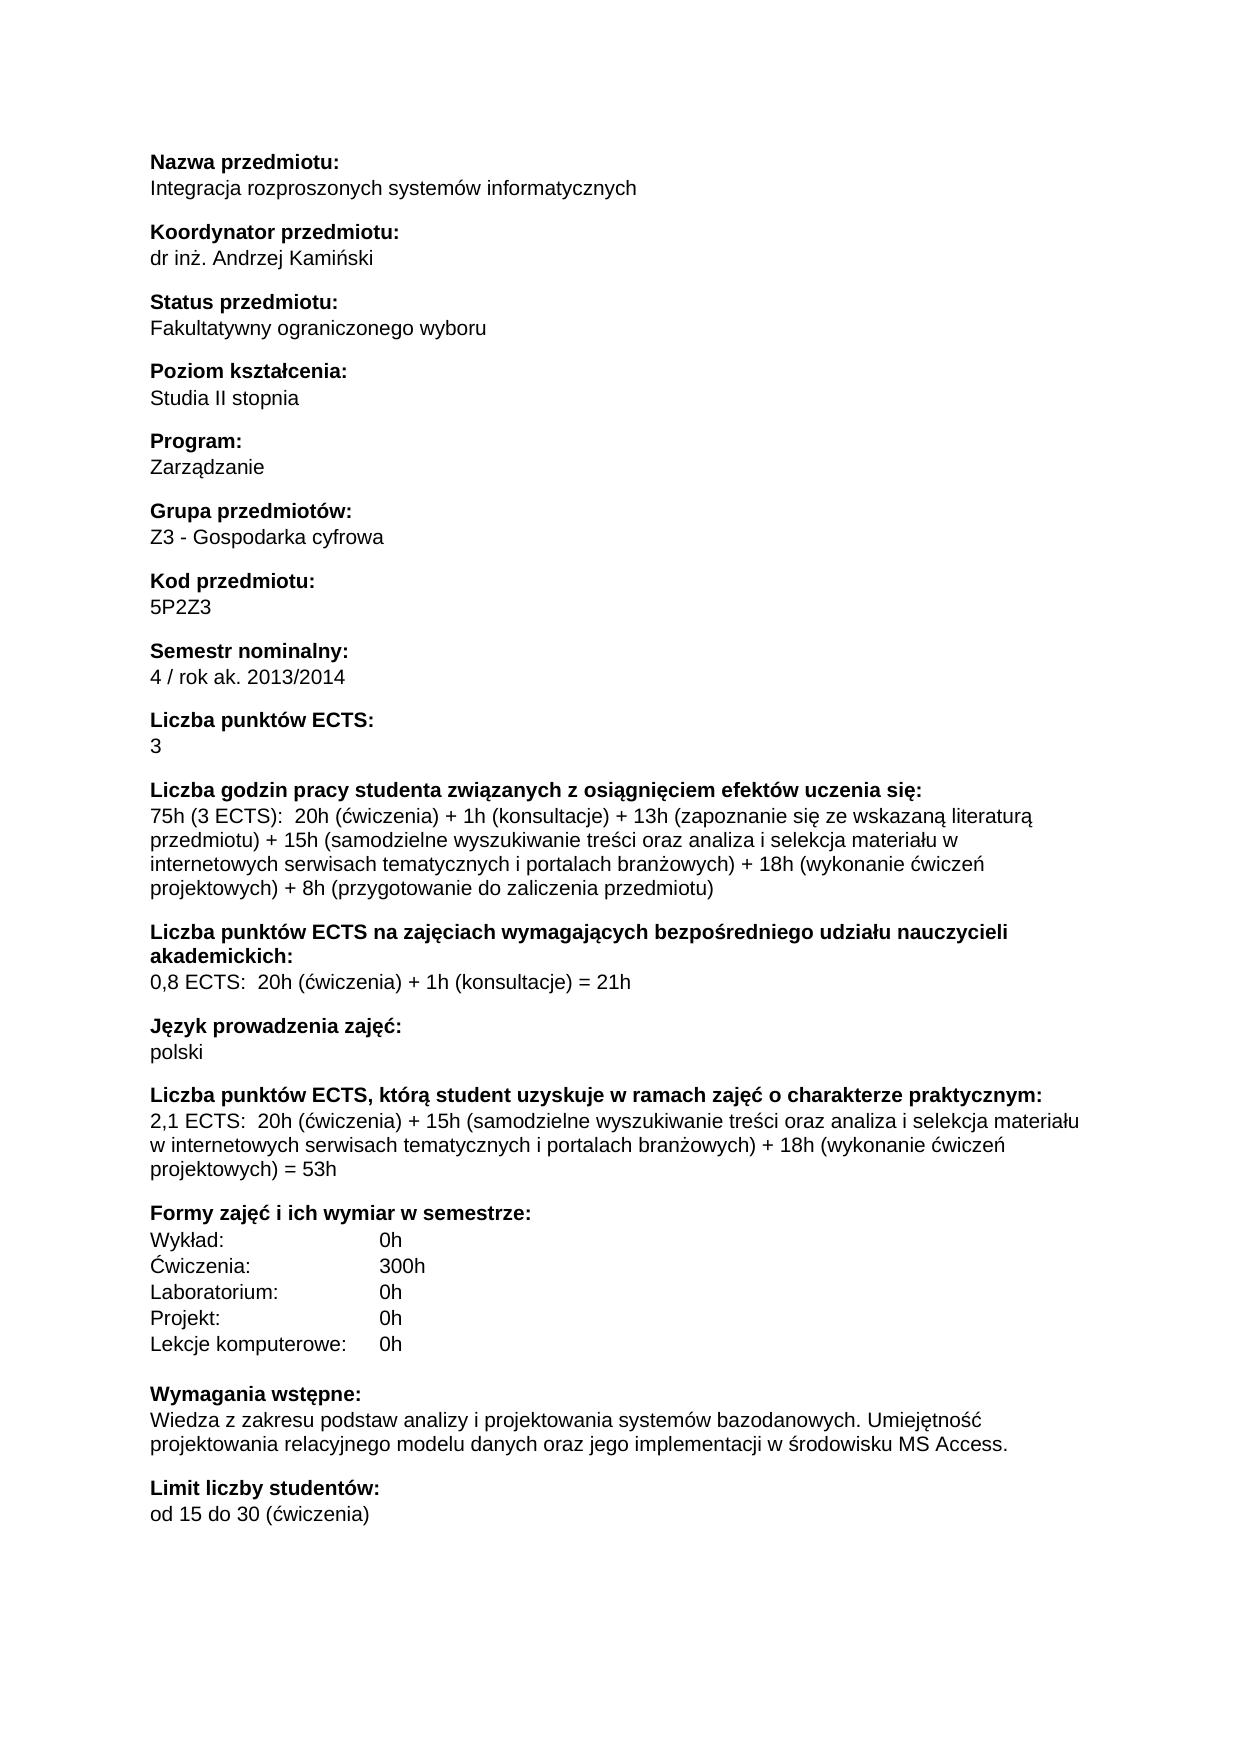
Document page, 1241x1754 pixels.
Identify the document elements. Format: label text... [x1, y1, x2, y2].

text Status przedmiotu: [150, 289, 1090, 313]
text polski [150, 1039, 1090, 1063]
table_header 0h [369, 1228, 597, 1252]
text Formy zajęć i ich wymiar w semestrze: [150, 1201, 1090, 1225]
text 0,8 ECTS: 20h (ćwiczenia) + 1h (konsultacje) = 21h [150, 970, 1090, 994]
text Wymagania wstępne: [150, 1382, 1090, 1406]
table_header Wykład: [140, 1228, 367, 1252]
text Nazwa przedmiotu: [150, 150, 1090, 174]
text Liczba punktów ECTS na zajęciach wymagających bezpośredniego udziału nauczycieli akademickich: [150, 920, 1090, 968]
text Limit liczby studentów: [150, 1476, 1090, 1499]
text 2,1 ECTS: 20h (ćwiczenia) + 15h (samodzielne wyszukiwanie treści oraz analiza i selekcja materiału w internetowych serwisach tematycznych i portalach branżowych) + 18h (wykonanie ćwiczeń projektowych) = 53h [150, 1109, 1090, 1181]
text 5P2Z3 [150, 595, 1090, 619]
text Kod przedmiotu: [150, 569, 1090, 593]
text dr inż. Andrzej Kamiński [150, 246, 1090, 270]
table_cell Lekcje komputerowe: [140, 1332, 367, 1356]
text Wiedza z zakresu podstaw analizy i projektowania systemów bazodanowych. Umiejętność projektowania relacyjnego modelu danych oraz jego implementacji w środowisku MS Access. [150, 1408, 1090, 1456]
text Zarządzanie [150, 455, 1090, 479]
text od 15 do 30 (ćwiczenia) [150, 1502, 1090, 1526]
text Program: [150, 429, 1090, 453]
text Z3 - Gospodarka cyfrowa [150, 525, 1090, 549]
text 75h (3 ECTS): 20h (ćwiczenia) + 1h (konsultacje) + 13h (zapoznanie się ze wskazaną literaturą przedmiotu) + 15h (samodzielne wyszukiwanie treści oraz analiza i selekcja materiału w internetowych serwisach tematycznych i portalach branżowych) + 18h (wykonanie ćwiczeń projektowych) + 8h (przygotowanie do zaliczenia przedmiotu) [150, 804, 1090, 900]
text Język prowadzenia zajęć: [150, 1013, 1090, 1037]
text Poziom kształcenia: [150, 359, 1090, 383]
text Grupa przedmiotów: [150, 499, 1090, 523]
table_cell 300h [369, 1252, 597, 1278]
text Koordynator przedmiotu: [150, 220, 1090, 244]
table_cell 0h [369, 1304, 597, 1330]
text Integracja rozproszonych systemów informatycznych [150, 176, 1090, 200]
text Fakultatywny ograniczonego wyboru [150, 316, 1090, 339]
table_cell 0h [369, 1330, 597, 1356]
table_cell Projekt: [140, 1306, 367, 1330]
table_cell Ćwiczenia: [140, 1254, 367, 1278]
text Liczba punktów ECTS: [150, 708, 1090, 732]
text Liczba punktów ECTS, którą student uzyskuje w ramach zajęć o charakterze praktycznym: [150, 1083, 1090, 1107]
text Liczba godzin pracy studenta związanych z osiągnięciem efektów uczenia się: [150, 778, 1090, 802]
text Studia II stopnia [150, 385, 1090, 409]
table_cell Laboratorium: [140, 1280, 367, 1304]
table_cell 0h [369, 1278, 597, 1304]
text 3 [150, 734, 1090, 758]
text 4 / rok ak. 2013/2014 [150, 664, 1090, 688]
text Semestr nominalny: [150, 638, 1090, 662]
